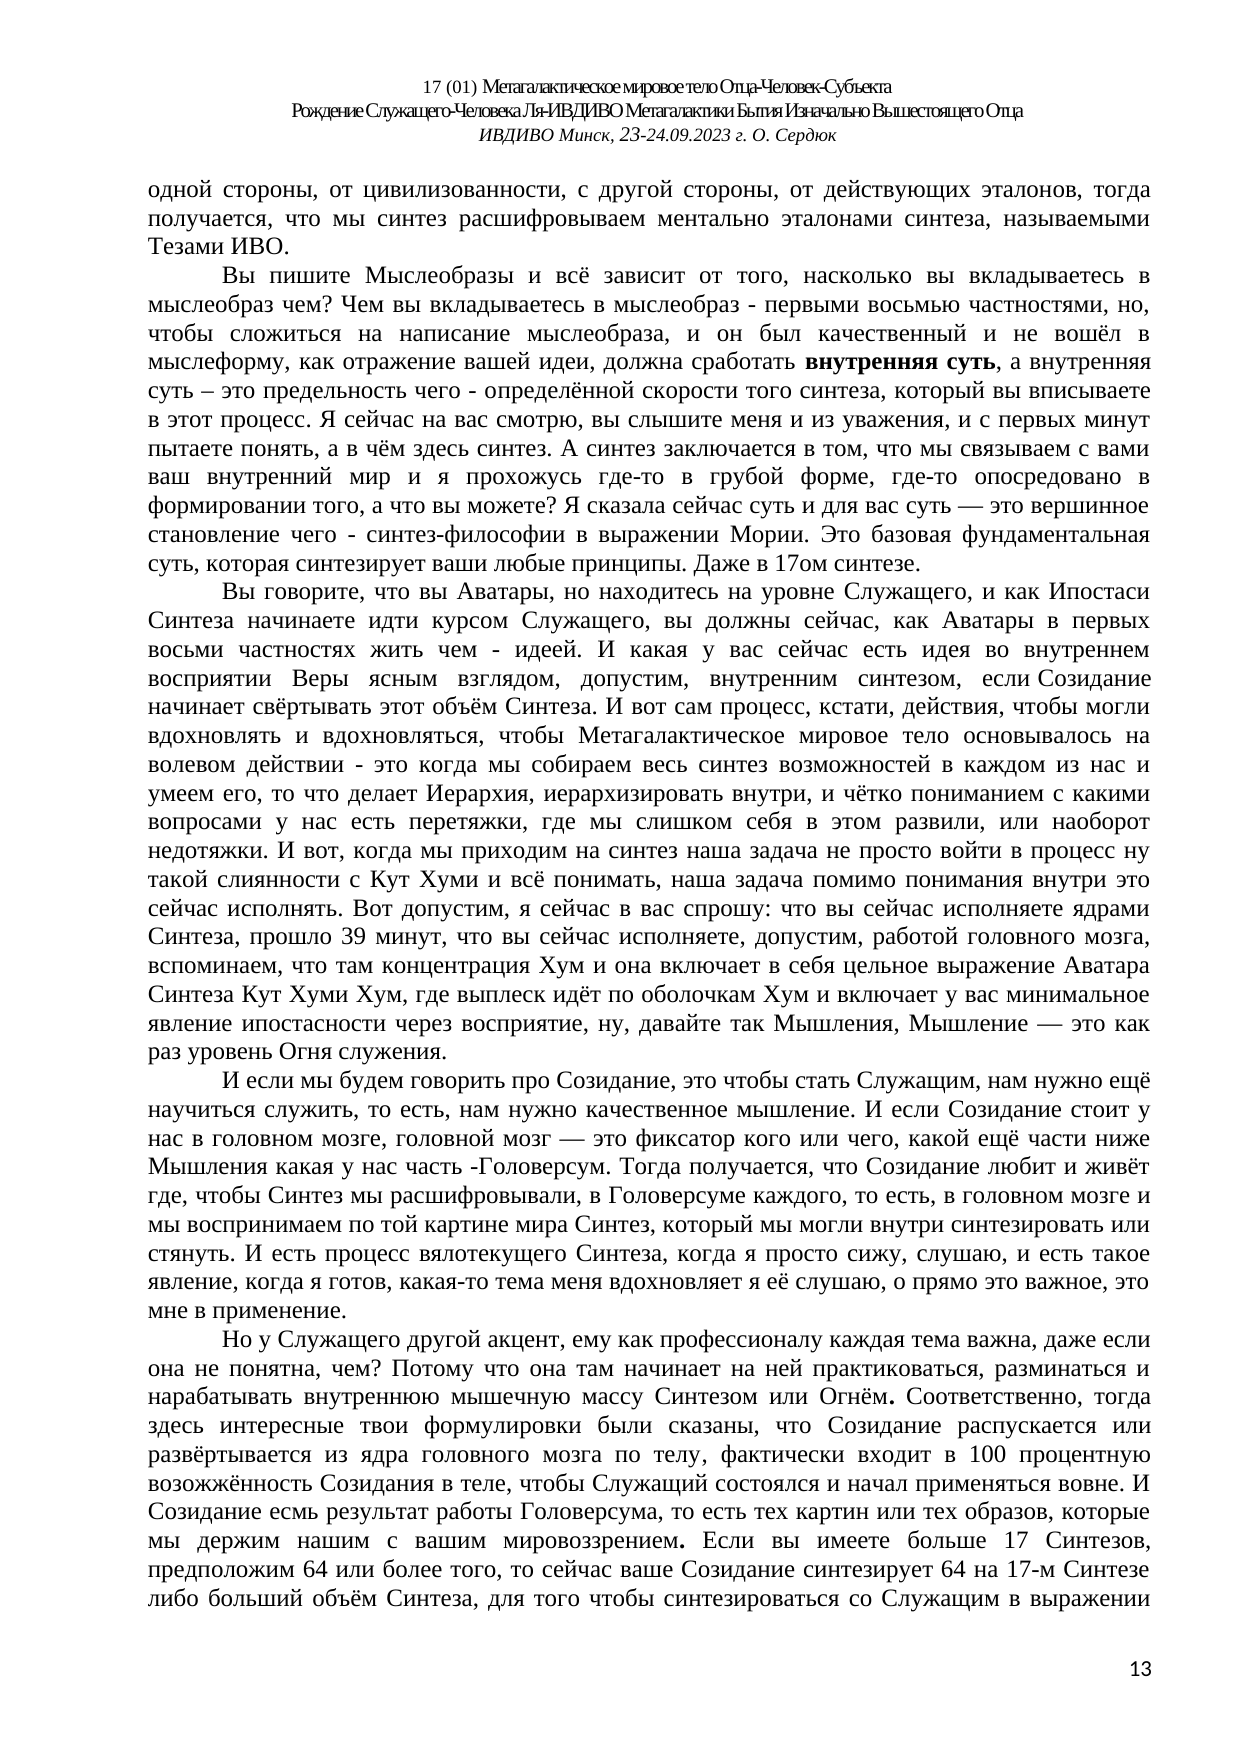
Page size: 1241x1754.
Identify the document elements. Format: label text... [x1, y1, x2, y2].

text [148, 1324, 1152, 1611]
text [148, 174, 1152, 260]
text И если мы будем говорить про Созидание, это чтобы стать Служащим, нам нужно ещё научиться служить, то есть, нам нужно качественное мышление. И если Созидание стоит у нас в головном мозге, головной мозг — это фиксатор кого или чего, какой ещё части ниже Мышления какая у нас часть -Головерсум. Тогда получается, что Созидание любит и живёт где, чтобы Синтез мы расшифровывали, в Головерсуме каждого, то есть, в головном мозге и мы воспринимаем по той картине мира Синтез, который мы могли внутри синтезировать или стянуть. И есть процесс вялотекущего Синтеза, когда я просто сижу, слушаю, и есть такое явление, когда я готов, какая-то тема меня вдохновляет я её слушаю, о прямо это важное, это мне в применение. [148, 1065, 1152, 1324]
text Вы пишите Мыслеобразы и всё зависит от того, насколько вы вкладываетесь в мыслеобраз чем? Чем вы вкладываетесь в мыслеобраз - первыми восьмью частностями, но, чтобы сложиться на написание мыслеобраза, и он был качественный и не вошёл в мыслеформу, как отражение вашей идеи, должна сработать внутренняя суть, а внутренняя суть – это предельность чего - определённой скорости того синтеза, который вы вписываете в этот процесс. Я сейчас на вас смотрю, вы слышите меня и из уважения, и с первых минут пытаете понять, а в чём здесь синтез. А синтез заключается в том, что мы связываем с вами ваш внутренний мир и я прохожусь где-то в грубой форме, где-то опосредовано в формировании того, а что вы можете? Я сказала сейчас суть и для вас суть — это вершинное становление чего - синтез-философии в выражении Мории. Это базовая фундаментальная суть, которая синтезирует ваши любые принципы. Даже в 17ом синтезе. [148, 260, 1152, 576]
text Вы говорите, что вы Аватары, но находитесь на уровне Служащего, и как Ипостаси Синтеза начинаете идти курсом Служащего, вы должны сейчас, как Аватары в первых восьми частностях жить чем - идеей. И какая у вас сейчас есть идея во внутреннем восприятии Веры ясным взглядом, допустим, внутренним синтезом, если Созидание начинает свёртывать этот объём Синтеза. И вот сам процесс, кстати, действия, чтобы могли вдохновлять и вдохновляться, чтобы Метагалактическое мировое тело основывалось на волевом действии - это когда мы собираем весь синтез возможностей в каждом из нас и умеем его, то что делает Иерархия, иерархизировать внутри, и чётко пониманием с какими вопросами у нас есть перетяжки, где мы слишком себя в этом развили, или наоборот недотяжки. И вот, когда мы приходим на синтез наша задача не просто войти в процесс ну такой слиянности с Кут Хуми и всё понимать, наша задача помимо понимания внутри это сейчас исполнять. Вот допустим, я сейчас в вас спрошу: что вы сейчас исполняете ядрами Синтеза, прошло 39 минут, что вы сейчас исполняете, допустим, работой головного мозга, вспоминаем, что там концентрация Хум и она включает в себя цельное выражение Аватара Синтеза Кут Хуми Хум, где выплеск идёт по оболочкам Хум и включает у вас минимальное явление ипостасности через восприятие, ну, давайте так Мышления, Мышление — это как раз уровень Огня служения. [148, 576, 1152, 1065]
